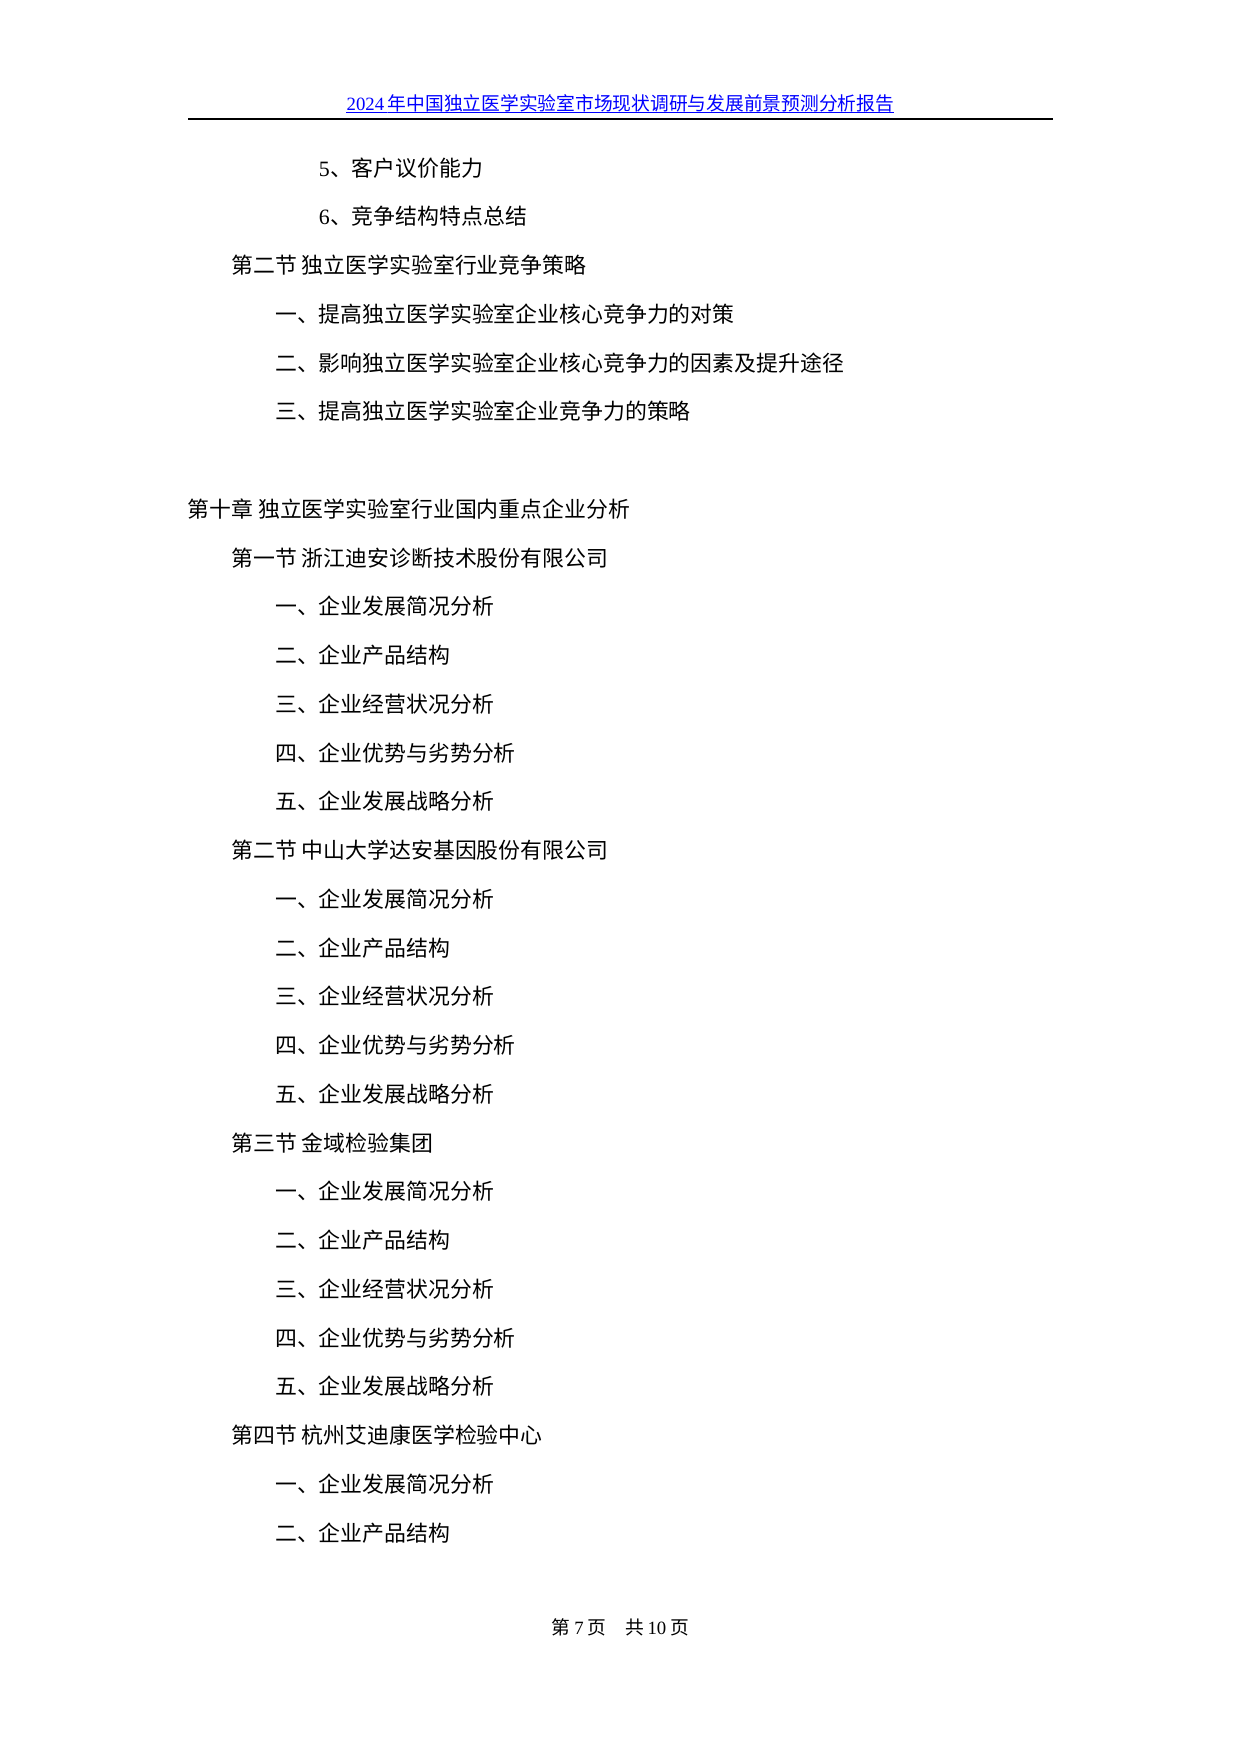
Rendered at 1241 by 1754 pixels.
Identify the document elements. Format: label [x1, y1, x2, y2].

text [187, 150, 1053, 1548]
